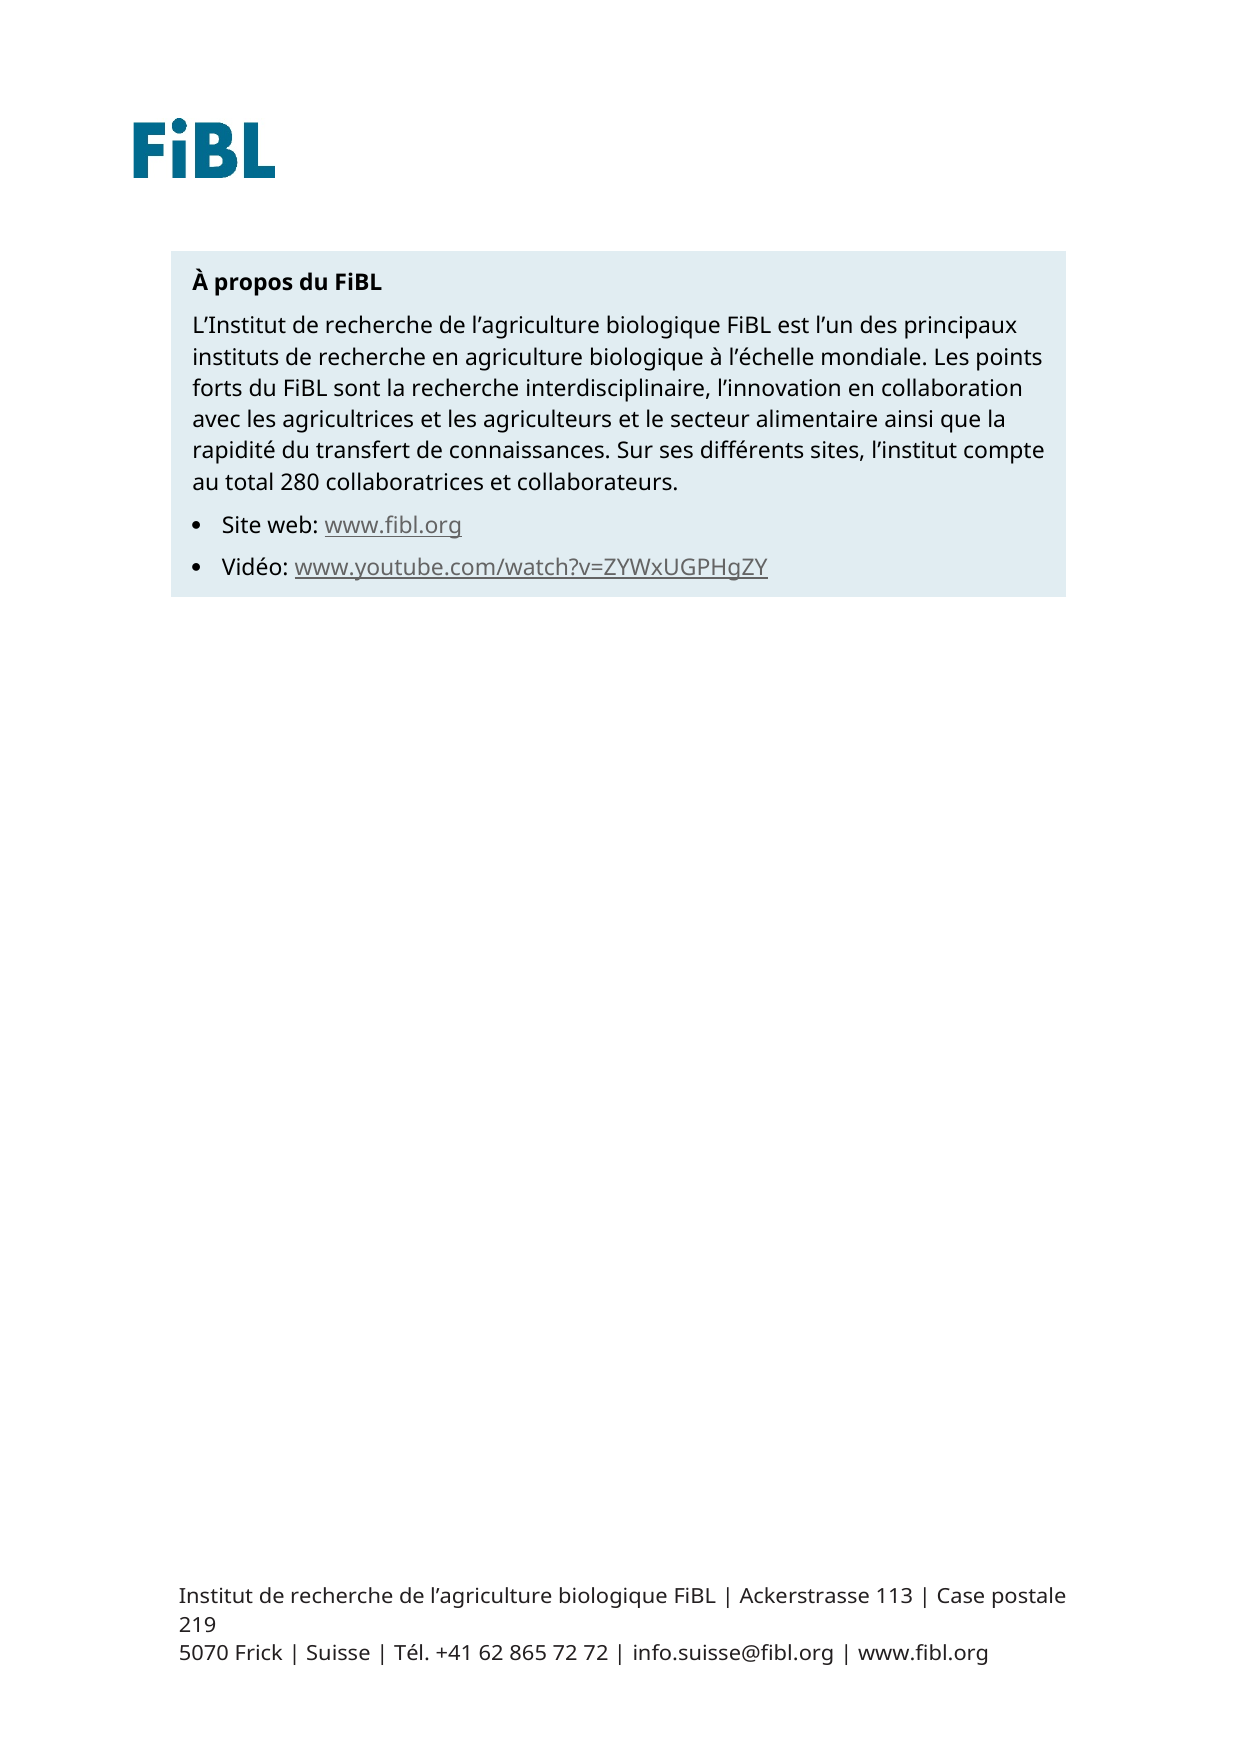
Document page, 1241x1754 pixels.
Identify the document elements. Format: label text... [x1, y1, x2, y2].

picture [133, 118, 275, 178]
text L’Institut de recherche de l’agriculture biologique FiBL est l’un des principaux instituts de recherche en agriculture biologique à l’échelle mondiale. Les points forts du FiBL sont la recherche interdisciplinaire, l’innovation en collaboration avec les agricultrices et les agriculteurs et le secteur alimentaire ainsi que la rapidité du transfert de connaissances. Sur ses différents sites, l’institut compte au total 280 collaboratrices et collaborateurs. [184, 294, 1054, 494]
picture [210, 134, 219, 144]
list Site web: www.fibl.org [184, 494, 1054, 536]
list Vidéo: www.youtube.com/watch?v=ZYWxUGPHgZY [184, 536, 1054, 584]
picture [210, 156, 222, 167]
title À propos du FiBL [184, 263, 1054, 294]
